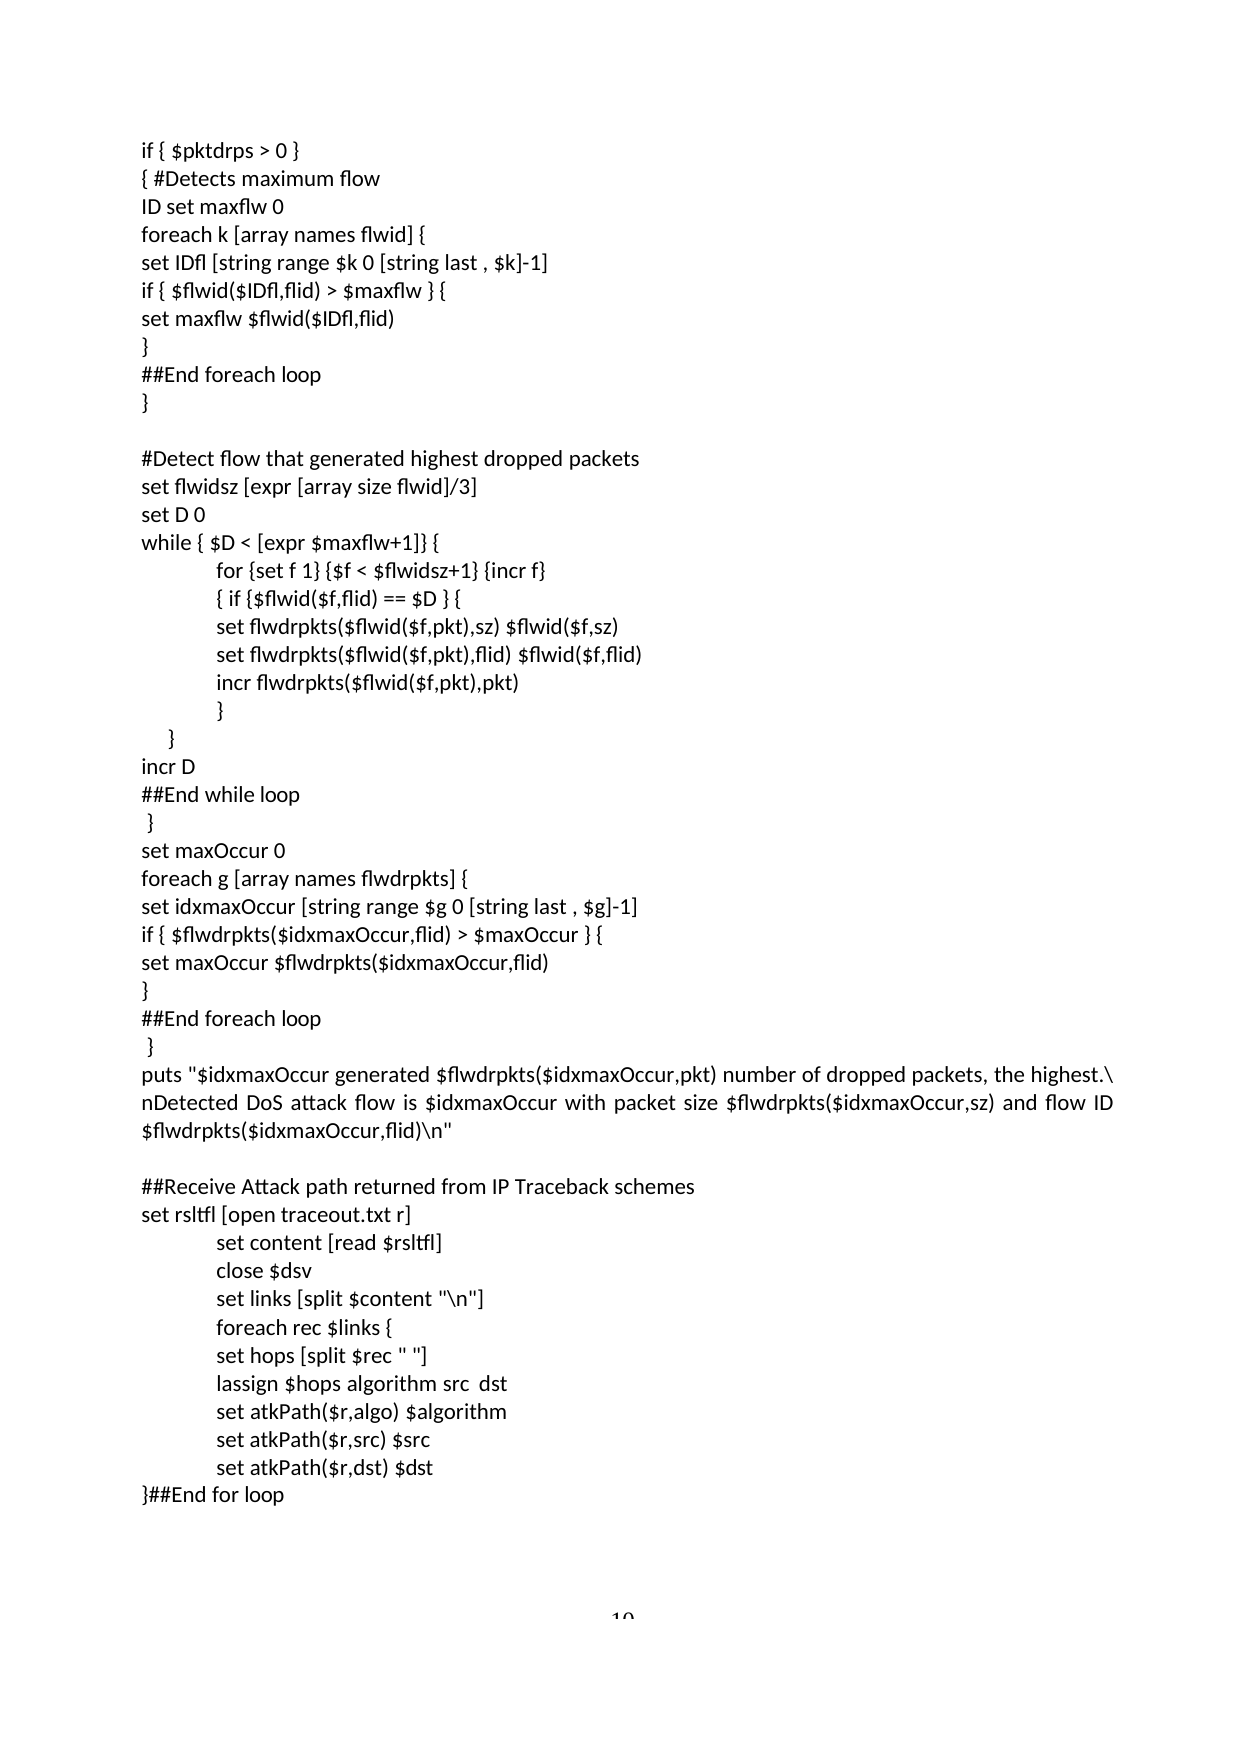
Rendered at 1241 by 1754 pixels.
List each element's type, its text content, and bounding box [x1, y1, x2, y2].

text ##End while loop [141, 781, 1157, 808]
text lassign $hops algorithm src dst set atkPath($r,algo) $algorithm set atkPath($r,src) $src [216, 1369, 507, 1453]
text set flwdrpkts($flwid($f,pkt),sz) $flwid($f,sz) set flwdrpkts($flwid($f,pkt),flid) $flwid($f,flid) incr flwdrpkts($flwid($f,pkt),pkt) [216, 612, 644, 696]
text } [141, 388, 1157, 416]
text } [146, 1032, 1157, 1061]
text } [121, 724, 221, 752]
text #Detect flow that generated highest dropped packets set flwidsz [expr [array size flwid]/3] [141, 444, 644, 500]
text if { $pktdrps > 0 } { #Detects maximum flow ID set maxflw 0 [141, 136, 393, 221]
text puts "$idxmaxOccur generated $flwdrpkts($idxmaxOccur,pkt) number of dropped packets, the highest.\nDetected DoS attack flow is $idxmaxOccur with packet size $flwdrpkts($idxmaxOccur,sz) and flow ID $flwdrpkts($idxmaxOccur,flid)\n" [141, 1061, 1115, 1144]
text ##End foreach loop [141, 1004, 1157, 1032]
text for {set f 1} {$f < $flwidsz+1} {incr f} { if {$flwid($f,flid) == $D } { [216, 556, 563, 612]
text set links [split $content "\n"] foreach rec $links { [216, 1284, 542, 1341]
text set atkPath($r,dst) $dst [216, 1453, 1157, 1481]
text while { $D < [expr $maxflw+1]} { [141, 528, 1157, 556]
text foreach g [array names flwdrpkts] { [141, 864, 1157, 892]
text set idxmaxOccur [string range $g 0 [string last , $g]-1] if { $flwdrpkts($idxmaxOccur,flid) > $maxOccur } { [141, 892, 644, 948]
text set hops [split $rec " "] [216, 1341, 1157, 1369]
text foreach k [array names flwid] { [141, 221, 1157, 249]
text set maxOccur $flwdrpkts($idxmaxOccur,flid) [141, 948, 1157, 976]
text ##End foreach loop [141, 360, 1157, 388]
text } [141, 976, 1157, 1004]
text set maxflw $flwid($IDfl,flid) [141, 304, 1157, 332]
text } [141, 332, 1157, 360]
text set IDfl [string range $k 0 [string last , $k]-1] if { $flwid($IDfl,flid) > $maxflw } { [141, 249, 554, 304]
text set maxOccur 0 [141, 836, 1157, 864]
text }##End for loop [141, 1481, 1157, 1509]
text incr D [121, 752, 216, 780]
text } [146, 808, 1157, 836]
text set content [read $rsltfl] close $dsv [216, 1228, 452, 1284]
text set D 0 [141, 500, 1157, 528]
text } [216, 696, 1157, 724]
text ##Receive Attack path returned from IP Traceback schemes set rsltfl [open traceout.txt r] [141, 1172, 699, 1228]
